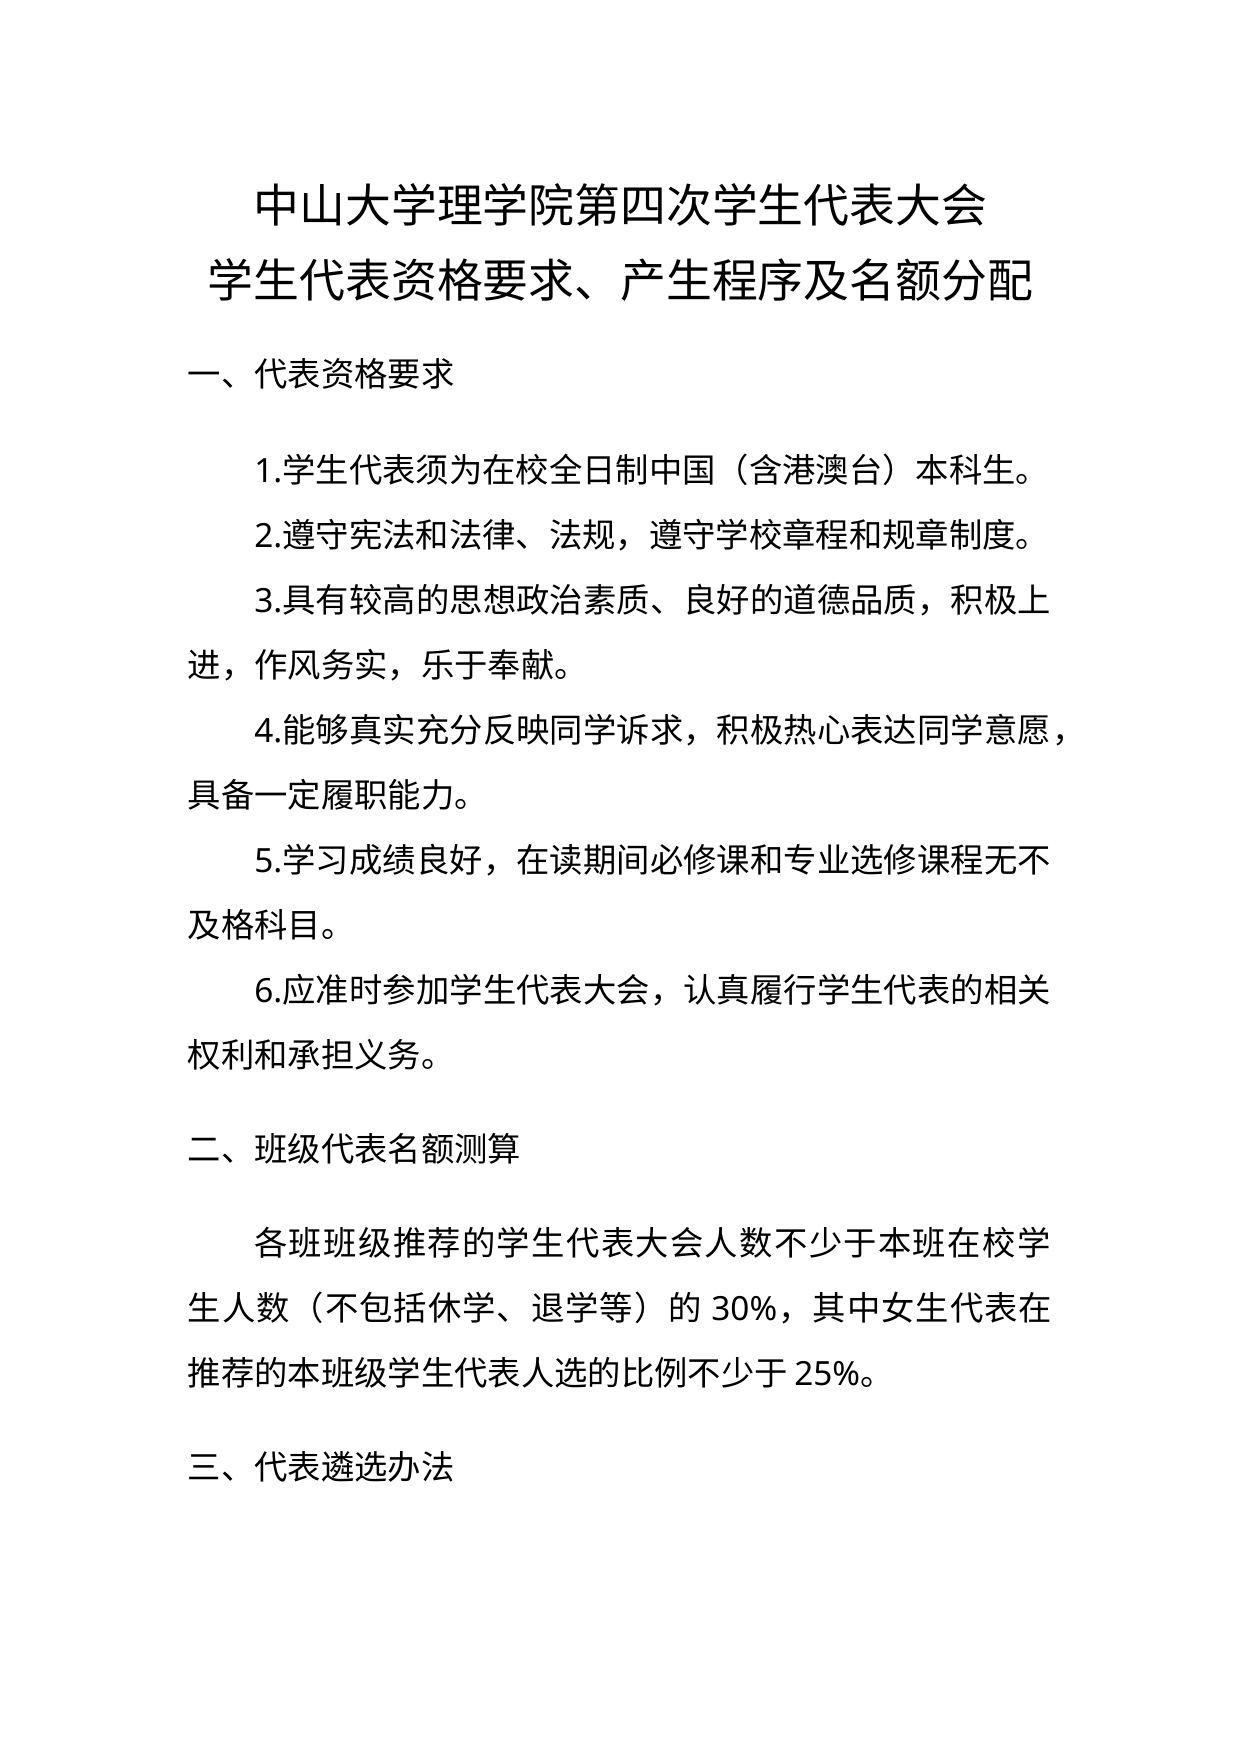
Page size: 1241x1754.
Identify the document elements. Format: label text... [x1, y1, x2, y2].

title 学生代表资格要求、产生程序及名额分配 [187, 237, 1053, 312]
text 3.具有较高的思想政治素质、良好的道德品质，积极上进，作风务实，乐于奉献。 [187, 565, 1053, 695]
title 中山大学理学院第四次学生代表大会 [187, 162, 1053, 237]
text 一、代表资格要求 [187, 341, 1053, 406]
text 各班班级推荐的学生代表大会人数不少于本班在校学生人数（不包括休学、退学等）的30%，其中女生代表在推荐的本班级学生代表人选的比例不少于25%。 [187, 1209, 1053, 1404]
text 4.能够真实充分反映同学诉求，积极热心表达同学意愿，具备一定履职能力。 [187, 695, 1053, 825]
text 1.学生代表须为在校全日制中国（含港澳台）本科生。 [187, 435, 1053, 500]
text 2.遵守宪法和法律、法规，遵守学校章程和规章制度。 [187, 500, 1053, 565]
text 5.学习成绩良好，在读期间必修课和专业选修课程无不及格科目。 [187, 825, 1053, 955]
text 6.应准时参加学生代表大会，认真履行学生代表的相关权利和承担义务。 [187, 955, 1053, 1085]
text 三、代表遴选办法 [187, 1433, 1053, 1498]
text 二、班级代表名额测算 [187, 1114, 1053, 1179]
